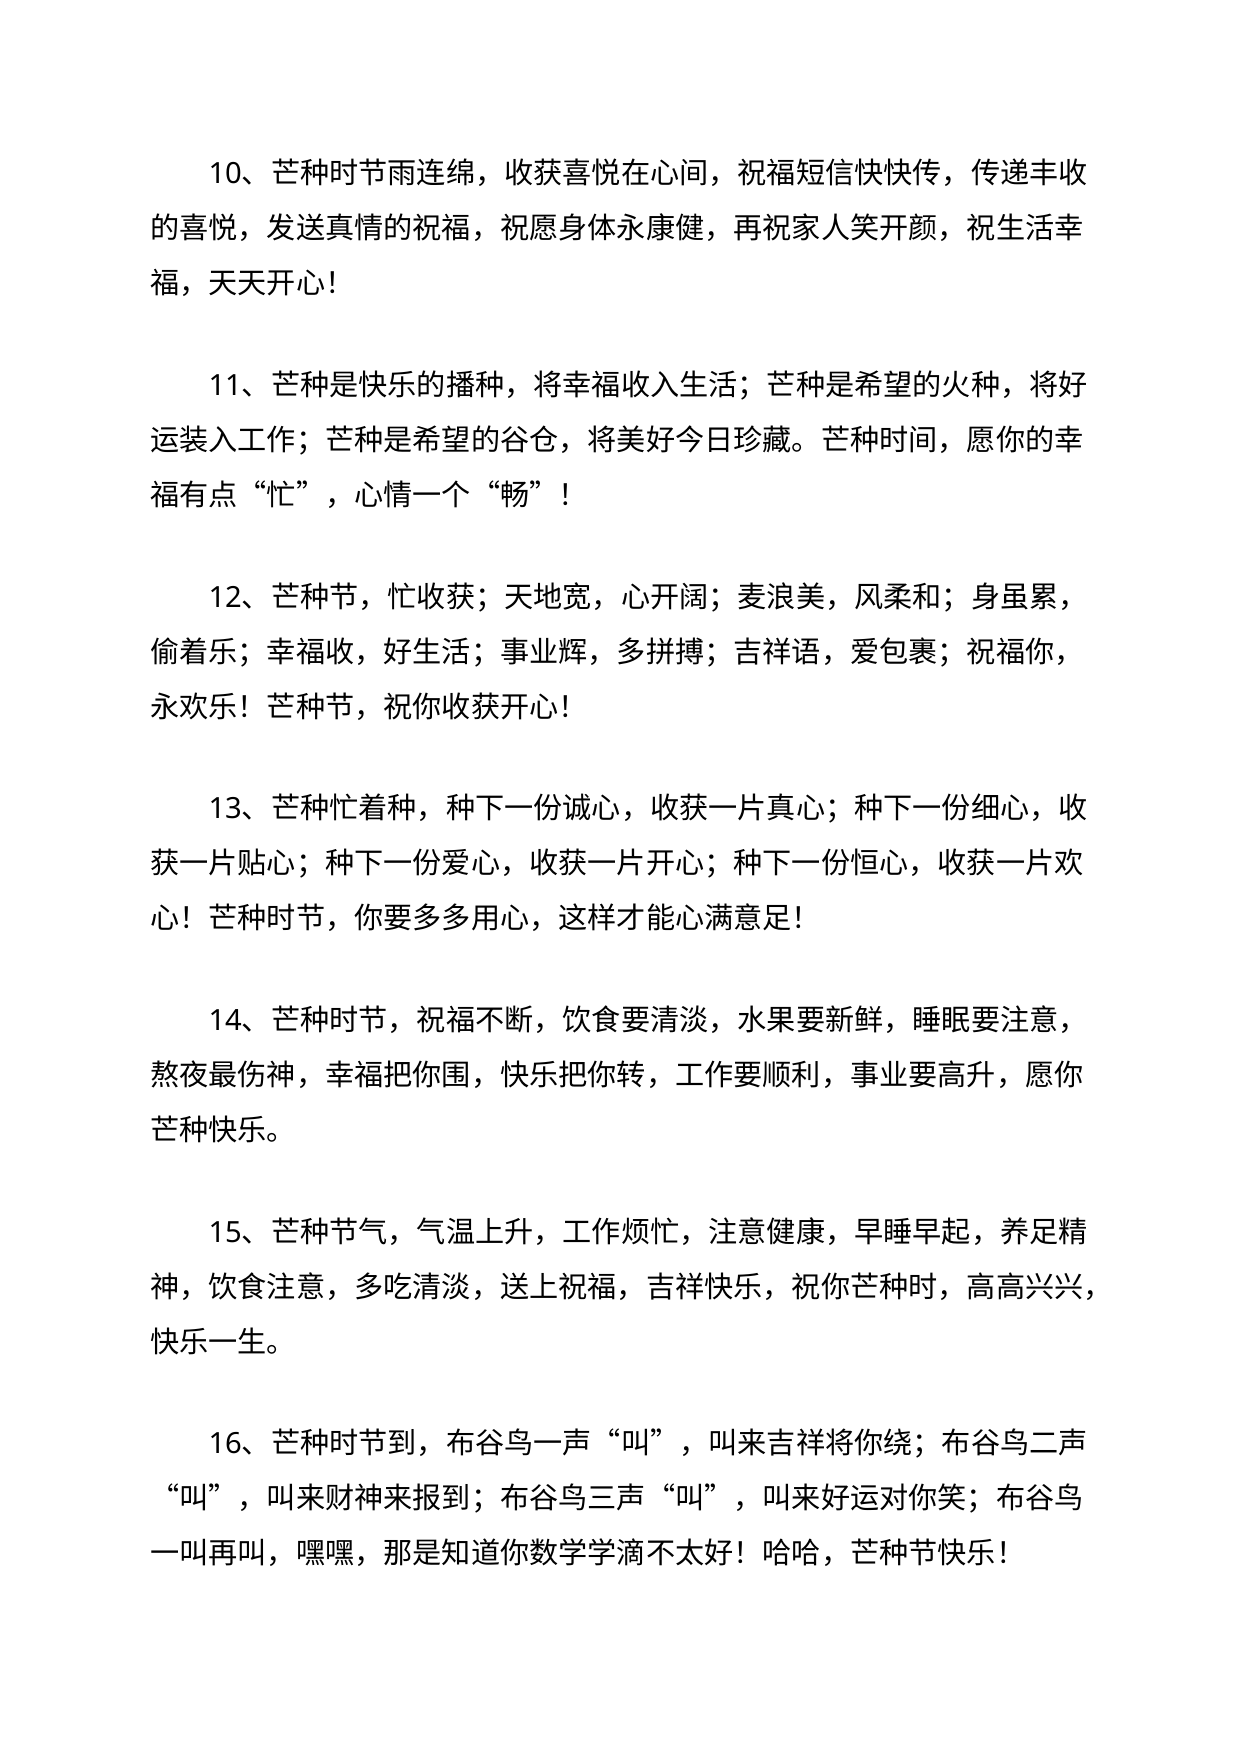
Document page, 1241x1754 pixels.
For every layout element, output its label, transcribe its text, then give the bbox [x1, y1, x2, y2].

text 14、芒种时节，祝福不断，饮食要清淡，水果要新鲜，睡眠要注意，熬夜最伤神，幸福把你围，快乐把你转，工作要顺利，事业要高升，愿你芒种快乐。 [150, 997, 1090, 1149]
text 11、芒种是快乐的播种，将幸福收入生活；芒种是希望的火种，将好运装入工作；芒种是希望的谷仓，将美好今日珍藏。芒种时间，愿你的幸福有点“忙”，心情一个“畅”！ [150, 362, 1090, 514]
text 15、芒种节气，气温上升，工作烦忙，注意健康，早睡早起，养足精神，饮食注意，多吃清淡，送上祝福，吉祥快乐，祝你芒种时，高高兴兴，快乐一生。 [150, 1208, 1090, 1361]
text 16、芒种时节到，布谷鸟一声“叫”，叫来吉祥将你绕；布谷鸟二声“叫”，叫来财神来报到；布谷鸟三声“叫”，叫来好运对你笑；布谷鸟一叫再叫，嘿嘿，那是知道你数学学滴不太好！哈哈，芒种节快乐！ [150, 1420, 1090, 1572]
text 12、芒种节，忙收获；天地宽，心开阔；麦浪美，风柔和；身虽累，偷着乐；幸福收，好生活；事业辉，多拼搏；吉祥语，爱包裹；祝福你，永欢乐！芒种节，祝你收获开心！ [150, 573, 1090, 726]
text 10、芒种时节雨连绵，收获喜悦在心间，祝福短信快快传，传递丰收的喜悦，发送真情的祝福，祝愿身体永康健，再祝家人笑开颜，祝生活幸福，天天开心！ [150, 150, 1090, 302]
text 13、芒种忙着种，种下一份诚心，收获一片真心；种下一份细心，收获一片贴心；种下一份爱心，收获一片开心；种下一份恒心，收获一片欢心！芒种时节，你要多多用心，这样才能心满意足！ [150, 785, 1090, 937]
